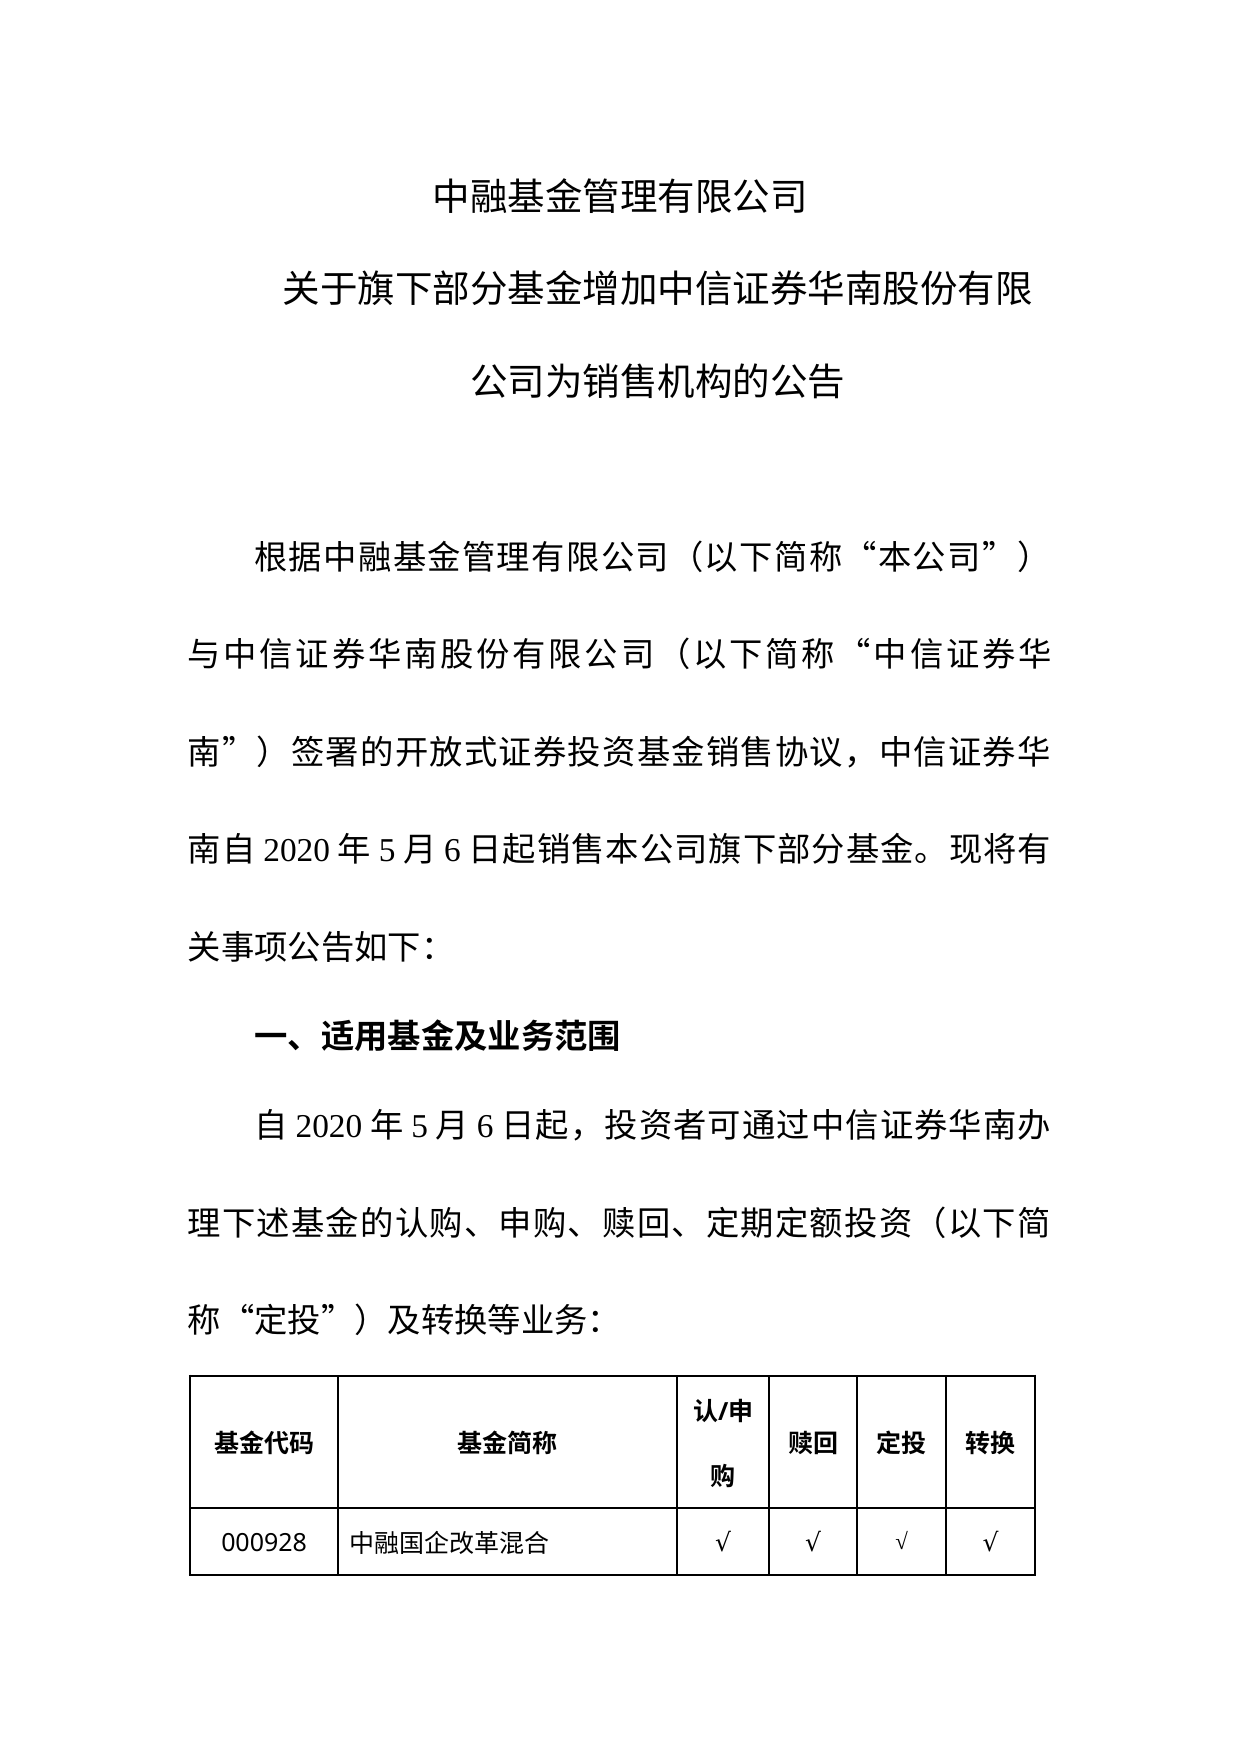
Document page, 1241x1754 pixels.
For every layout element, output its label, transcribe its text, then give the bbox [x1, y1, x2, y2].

table_cell √ [947, 1509, 1034, 1574]
table_cell 中融国企改革混合 [339, 1509, 676, 1574]
table_header 基金代码 [191, 1377, 337, 1507]
table_cell 000928 [191, 1509, 337, 1574]
text 根据中融基金管理有限公司（以下简称“本公司”）与中信证券华南股份有限公司（以下简称“中信证券华南”）签署的开放式证券投资基金销售协议，中信证券华南自2020年5月6日起销售本公司旗下部分基金。现将有关事项公告如下： [187, 522, 1053, 977]
table_header 认/申购 [678, 1377, 768, 1507]
text 公司为销售机构的公告 [187, 346, 1053, 411]
table_cell √ [858, 1509, 945, 1574]
table_header 转换 [947, 1377, 1034, 1507]
table_cell √ [678, 1509, 768, 1574]
table_cell √ [770, 1509, 856, 1574]
text 自2020年5月6日起，投资者可通过中信证券华南办理下述基金的认购、申购、赎回、定期定额投资（以下简称“定投”）及转换等业务： [187, 1091, 1053, 1351]
text 一、适用基金及业务范围 [187, 1001, 1053, 1066]
subtitle 中融基金管理有限公司 [187, 162, 1053, 227]
table_header 定投 [858, 1377, 945, 1507]
table_header 赎回 [770, 1377, 856, 1507]
table_header 基金简称 [339, 1377, 676, 1507]
text 关于旗下部分基金增加中信证券华南股份有限 [187, 254, 1053, 319]
